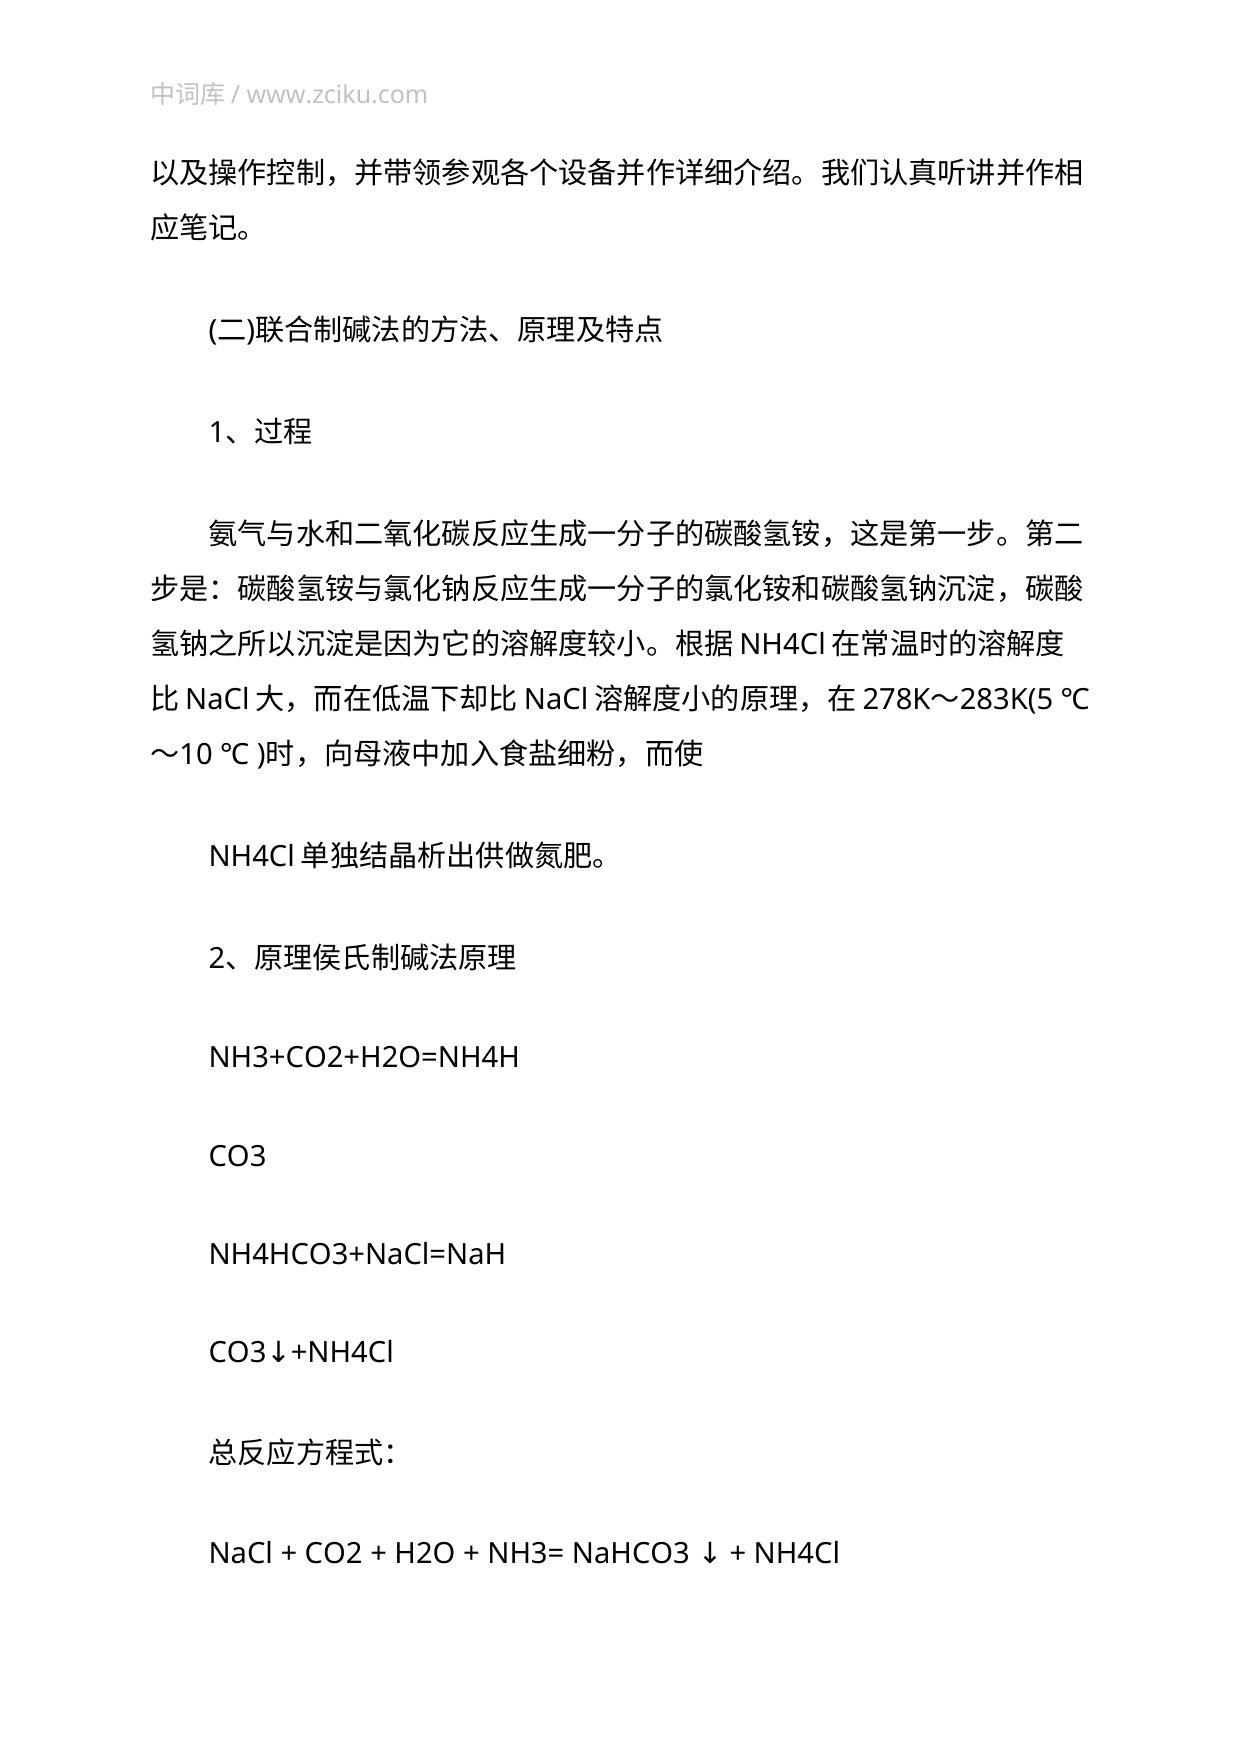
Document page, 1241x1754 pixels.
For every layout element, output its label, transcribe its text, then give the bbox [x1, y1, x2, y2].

text 总反应方程式： [150, 1430, 1090, 1472]
text 1、过程 [150, 409, 1090, 451]
text NH3+CO2+H2O=NH4H [150, 1036, 1090, 1076]
text 2、原理侯氏制碱法原理 [150, 934, 1090, 977]
text CO3 [150, 1135, 1090, 1174]
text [150, 150, 1090, 247]
text NH4HCO3+NaCl=NaH [150, 1233, 1090, 1273]
text 氨气与水和二氧化碳反应生成一分子的碳酸氢铵，这是第一步。第二步是：碳酸氢铵与氯化钠反应生成一分子的氯化铵和碳酸氢钠沉淀，碳酸氢钠之所以沉淀是因为它的溶解度较小。根据NH4Cl在常温时的溶解度比NaCl大，而在低温下却比NaCl溶解度小的原理，在278K～283K(5 ℃～10 ℃ )时，向母液中加入食盐细粉，而使 [150, 511, 1090, 773]
text NaCl + CO2 + H2O + NH3= NaHCO3 ↓ + NH4Cl [150, 1532, 1090, 1572]
text CO3↓+NH4Cl [150, 1332, 1090, 1371]
text (二)联合制碱法的方法、原理及特点 [150, 307, 1090, 349]
text NH4Cl单独结晶析出供做氮肥。 [150, 832, 1090, 875]
